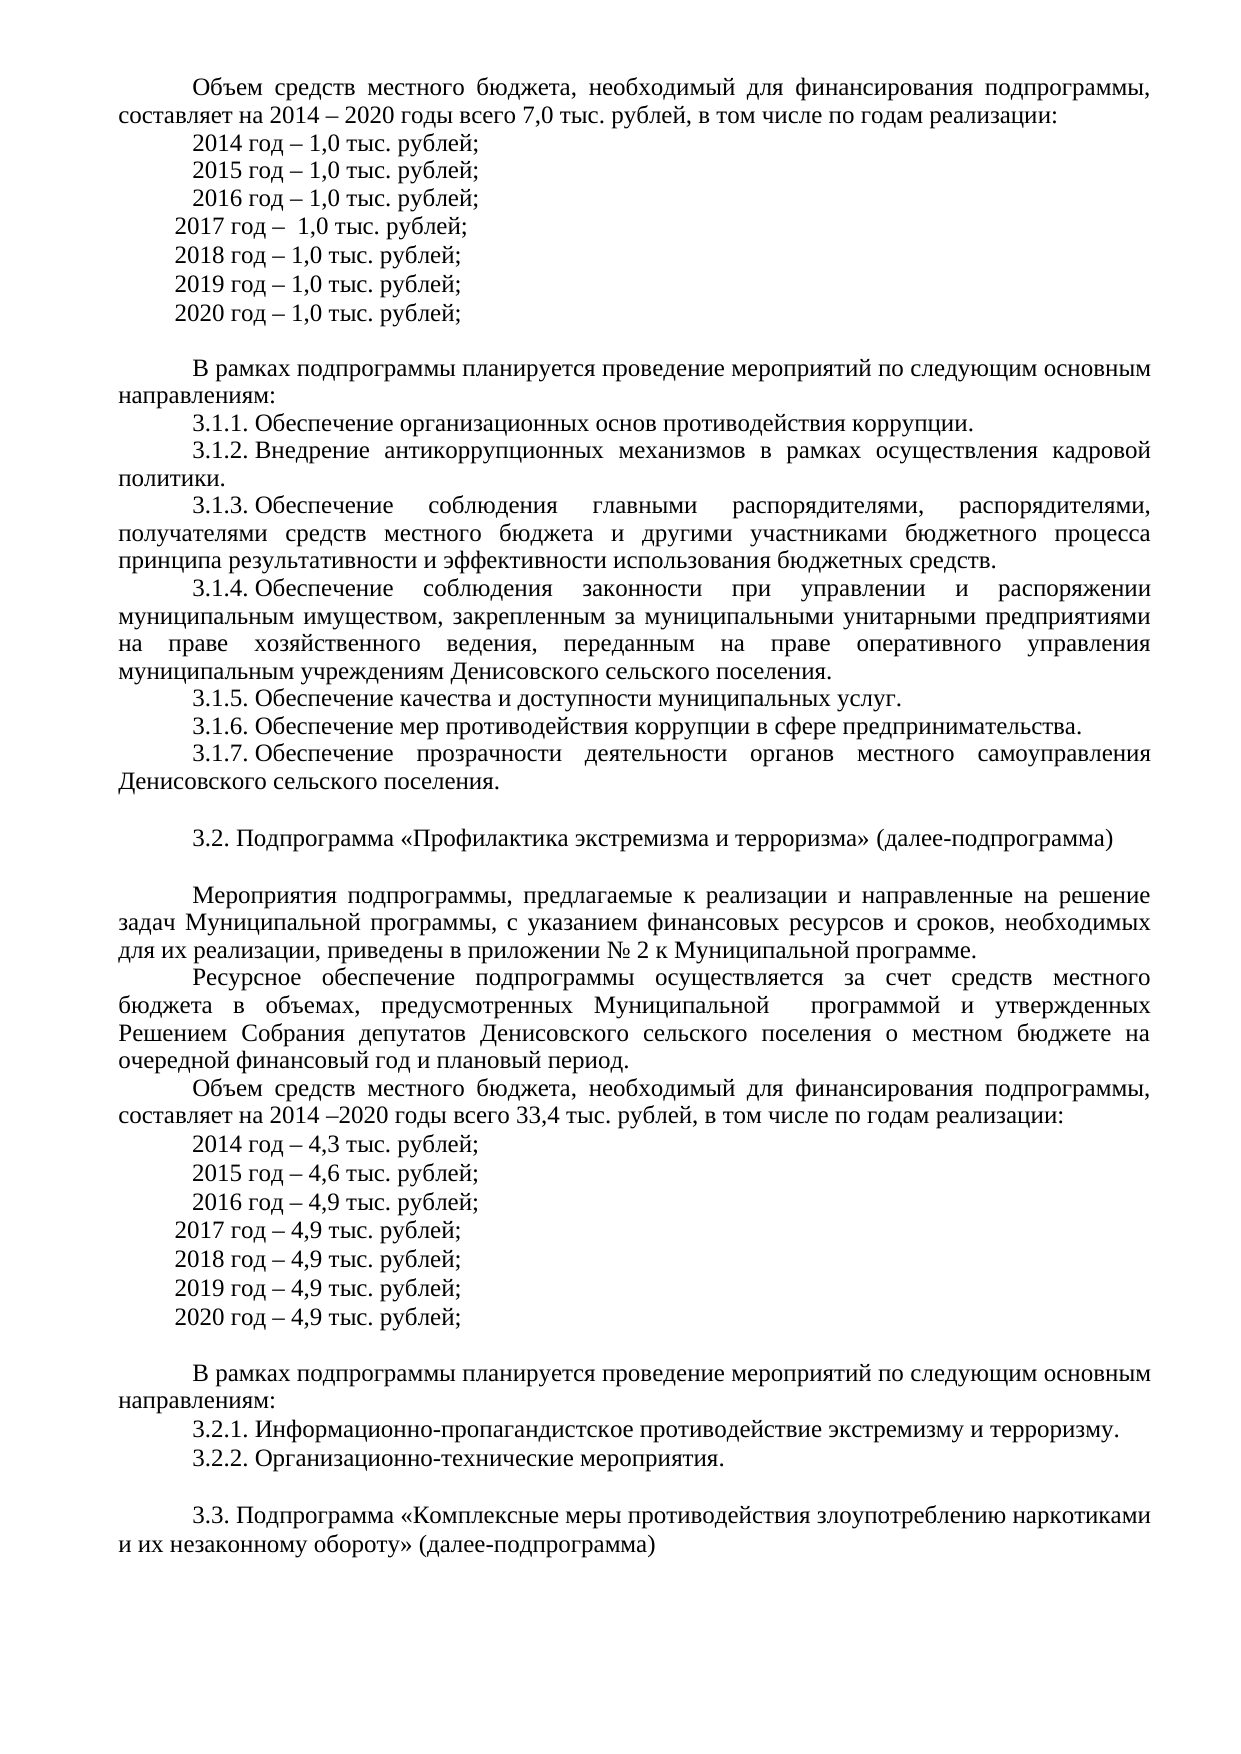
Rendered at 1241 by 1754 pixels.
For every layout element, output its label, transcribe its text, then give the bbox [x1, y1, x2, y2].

text 2019 год – 4,9 тыс. рублей; [118, 1273, 1152, 1302]
text 2020 год – 4,9 тыс. рублей; [118, 1302, 1152, 1330]
text 2015 год – 1,0 тыс. рублей; [118, 156, 1152, 184]
text В рамках подпрограммы планируется проведение мероприятий по следующим основным направлениям: [118, 354, 1152, 409]
text Объем средств местного бюджета, необходимый для финансирования подпрограммы, составляет на 2014 –2020 годы всего 33,4 тыс. рублей, в том числе по годам реализации: [118, 1074, 1152, 1129]
text 3.2. Подпрограмма «Профилактика экстремизма и терроризма» (далее-подпрограмма) [118, 823, 1152, 852]
text 3.1.7. Обеспечение прозрачности деятельности органов местного самоуправления Денисовского сельского поселения. [118, 740, 1152, 795]
text 2014 год – 1,0 тыс. рублей; [118, 129, 1152, 156]
text Объем средств местного бюджета, необходимый для финансирования подпрограммы, составляет на 2014 – 2020 годы всего 7,0 тыс. рублей, в том числе по годам реализации: [118, 74, 1152, 129]
text 3.2.1. Информационно-пропагандистское противодействие экстремизму и терроризму. [118, 1414, 1152, 1443]
text Мероприятия подпрограммы, предлагаемые к реализации и направленные на решение задач Муниципальной программы, с указанием финансовых ресурсов и сроков, необходимых для их реализации, приведены в приложении № 2 к Муниципальной программе. [118, 881, 1152, 964]
text 3.1.5. Обеспечение качества и доступности муниципальных услуг. [118, 685, 1152, 712]
text Ресурсное обеспечение подпрограммы осуществляется за счет средств местного бюджета в объемах, предусмотренных Муниципальной программой и утвержденных Решением Собрания депутатов Денисовского сельского поселения о местном бюджете на очередной финансовый год и плановый период. [118, 964, 1152, 1074]
text 3.1.2. Внедрение антикоррупционных механизмов в рамках осуществления кадровой политики. [118, 437, 1152, 492]
text 3.1.4. Обеспечение соблюдения законности при управлении и распоряжении муниципальным имуществом, закрепленным за муниципальными унитарными предприятиями на праве хозяйственного ведения, переданным на праве оперативного управления муниципальным учреждениям Денисовского сельского поселения. [118, 574, 1152, 685]
text 3.2.2. Организационно-технические мероприятия. [118, 1443, 1152, 1472]
text В рамках подпрограммы планируется проведение мероприятий по следующим основным направлениям: [118, 1359, 1152, 1414]
text 2017 год – 1,0 тыс. рублей; [118, 211, 1152, 240]
text 3.3. Подпрограмма «Комплексные меры противодействия злоупотреблению наркотиками и их незаконному обороту» (далее-подпрограмма) [118, 1501, 1152, 1558]
text 2016 год – 4,9 тыс. рублей; [118, 1187, 1152, 1215]
text 2017 год – 4,9 тыс. рублей; [118, 1215, 1152, 1244]
text 2016 год – 1,0 тыс. рублей; [118, 184, 1152, 211]
text 3.1.3. Обеспечение соблюдения главными распорядителями, распорядителями, получателями средств местного бюджета и другими участниками бюджетного процесса принципа результативности и эффективности использования бюджетных средств. [118, 492, 1152, 574]
text 2020 год – 1,0 тыс. рублей; [118, 298, 1152, 326]
text 2018 год – 1,0 тыс. рублей; [118, 240, 1152, 269]
text 2014 год – 4,3 тыс. рублей; [118, 1129, 1152, 1158]
text 2015 год – 4,6 тыс. рублей; [118, 1158, 1152, 1187]
text 2019 год – 1,0 тыс. рублей; [118, 269, 1152, 298]
text 3.1.1. Обеспечение организационных основ противодействия коррупции. [118, 409, 1152, 437]
text 3.1.6. Обеспечение мер противодействия коррупции в сфере предпринимательства. [118, 712, 1152, 740]
text 2018 год – 4,9 тыс. рублей; [118, 1244, 1152, 1273]
